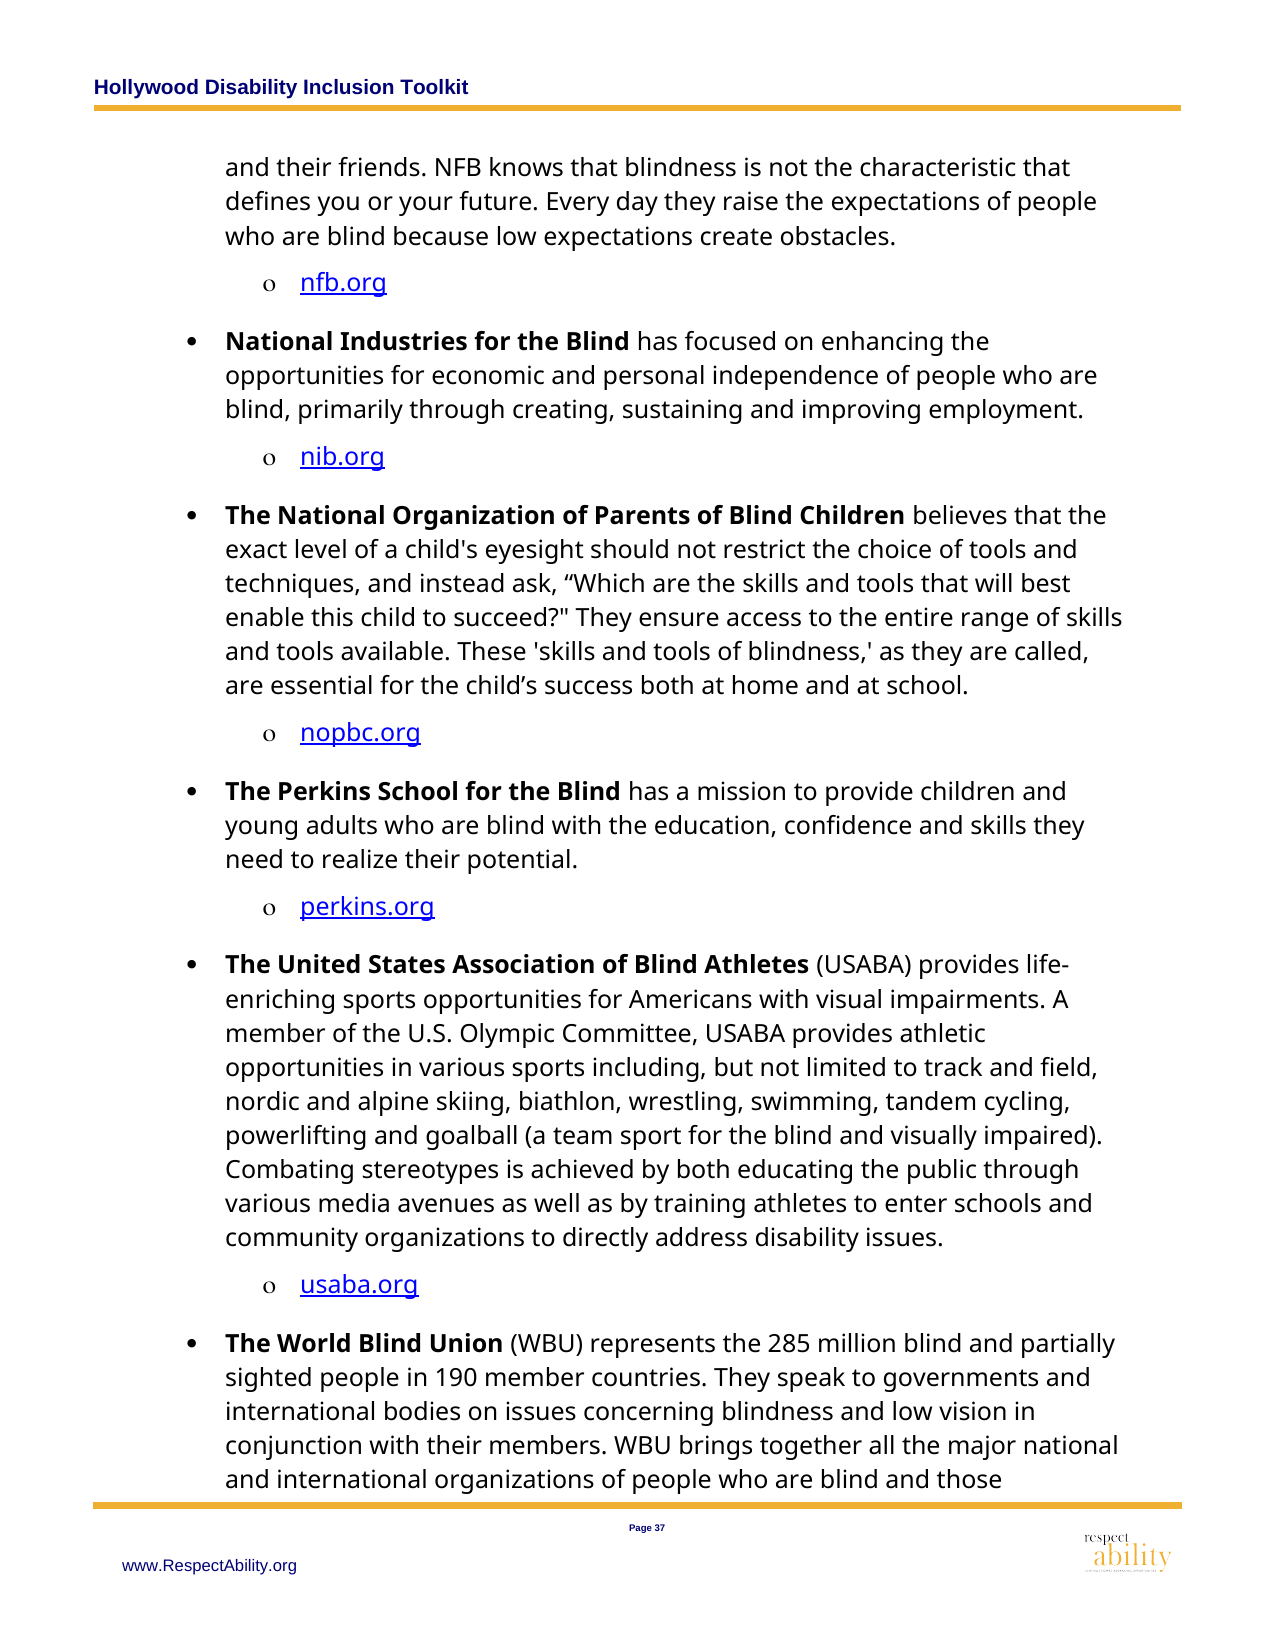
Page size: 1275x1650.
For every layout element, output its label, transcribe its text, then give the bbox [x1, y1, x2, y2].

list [187, 150, 1125, 252]
list nopbc.org [262, 714, 1125, 748]
list National Industries for the Blind has focused on enhancing the opportunities for economic and personal independence of people who are blind, primarily through creating, sustaining and improving employment. [187, 324, 1125, 426]
picture [1084, 1533, 1172, 1572]
list perkins.org [262, 888, 1125, 922]
list nib.org [262, 438, 1125, 472]
list The United States Association of Blind Athletes (USABA) provides life-enriching sports opportunities for Americans with visual impairments. A member of the U.S. Olympic Committee, USABA provides athletic opportunities in various sports including, but not limited to track and field, nordic and alpine skiing, biathlon, wrestling, swimming, tandem cycling, powerlifting and goalball (a team sport for the blind and visually impaired). Combating stereotypes is achieved by both educating the public through various media avenues as well as by training athletes to enter schools and community organizations to directly address disability issues. [187, 947, 1125, 1254]
list The National Organization of Parents of Blind Children believes that the exact level of a child's eyesight should not restrict the choice of tools and techniques, and instead ask, “Which are the skills and tools that will best enable this child to succeed?" They ensure access to the entire range of skills and tools available. These 'skills and tools of blindness,' as they are called, are essential for the child’s success both at home and at school. [187, 497, 1125, 702]
list usaba.org [262, 1266, 1125, 1300]
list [187, 1325, 1125, 1496]
list nfb.org [262, 265, 1125, 299]
list The Perkins School for the Blind has a mission to provide children and young adults who are blind with the education, confidence and skills they need to realize their potential. [187, 773, 1125, 876]
